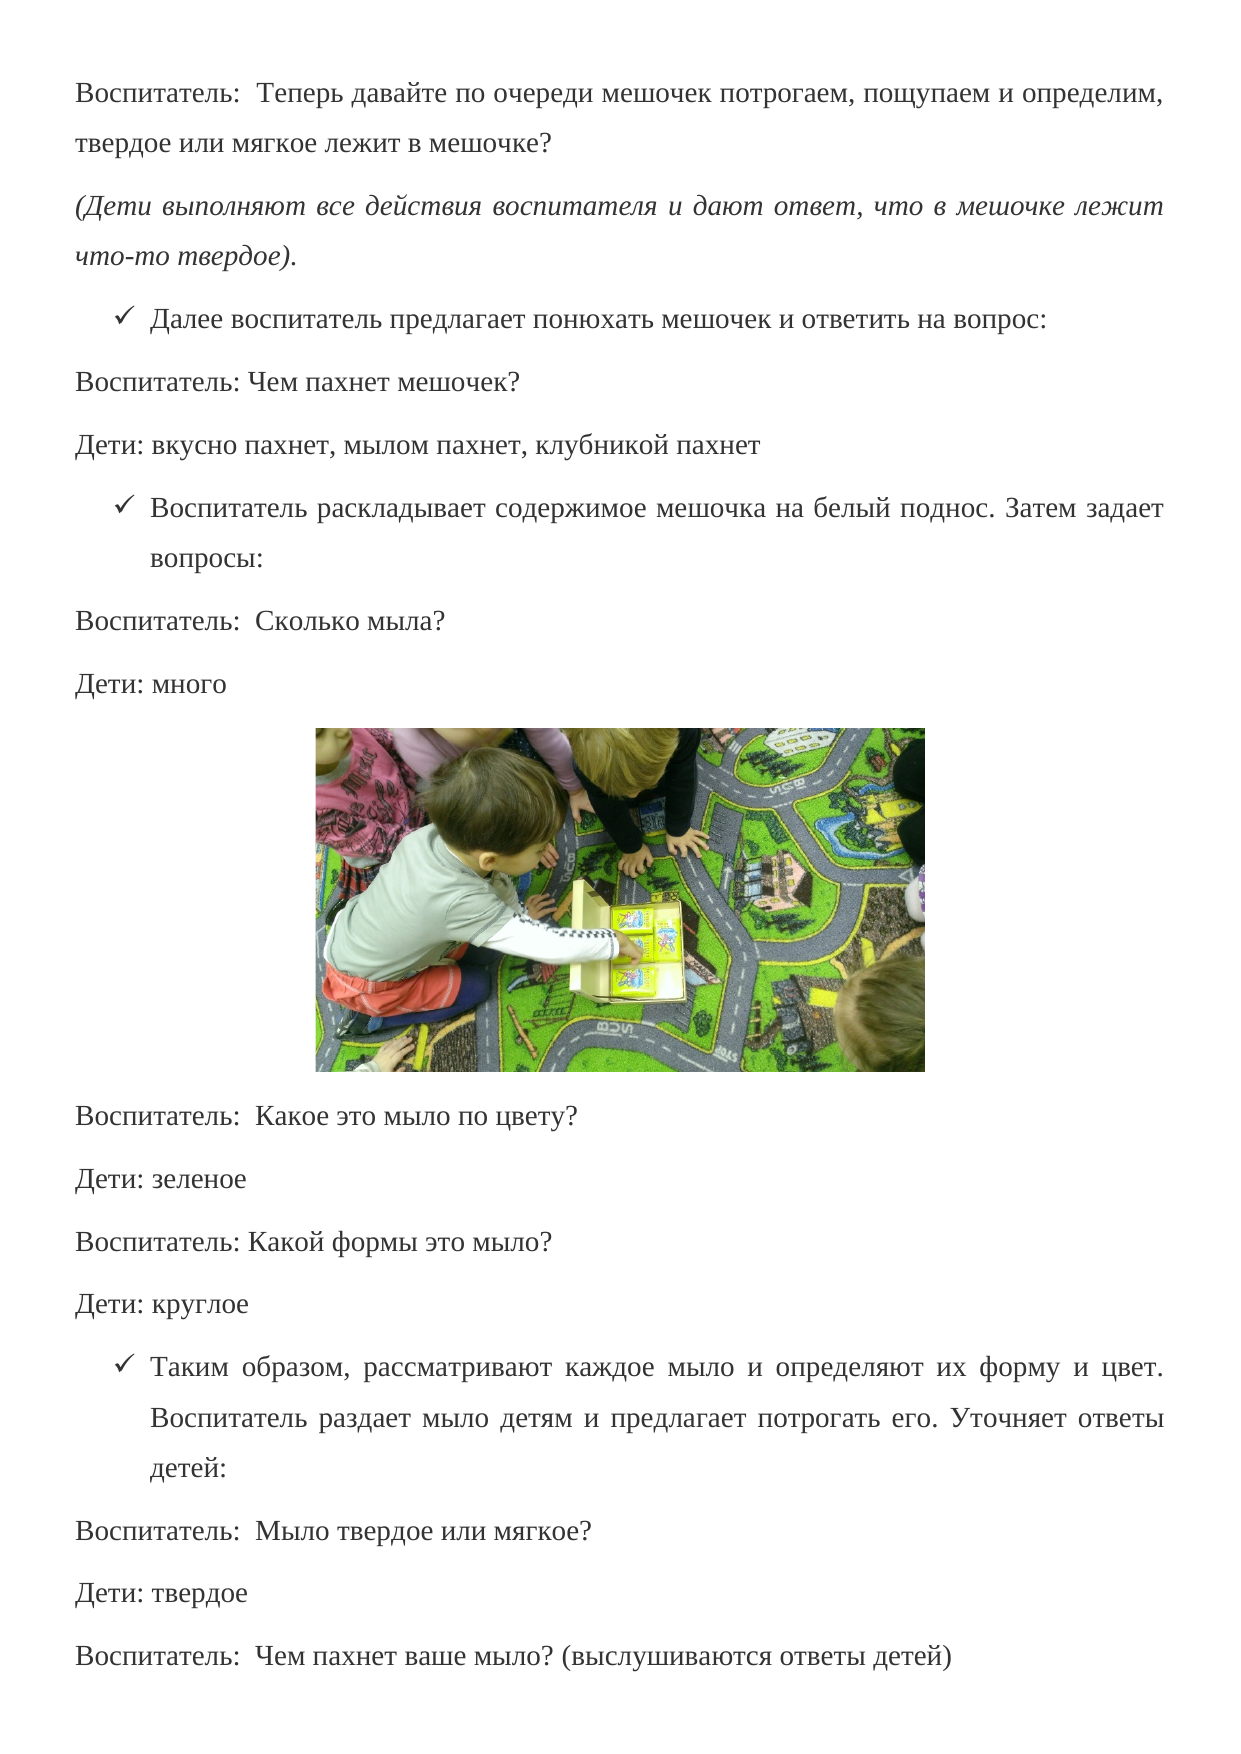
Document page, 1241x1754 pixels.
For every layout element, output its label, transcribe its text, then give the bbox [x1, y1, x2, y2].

picture [315, 728, 925, 1072]
list Далее воспитатель предлагает понюхать мешочек и ответить на вопрос: [112, 301, 1165, 335]
text Дети: вкусно пахнет, мылом пахнет, клубникой пахнет [75, 427, 1165, 461]
text Воспитатель: Какой формы это мыло? [75, 1224, 1165, 1257]
text Воспитатель: Сколько мыла? [75, 603, 1165, 637]
text (Дети выполняют все действия воспитателя и дают ответ, что в мешочке лежит что-то твердое). [75, 188, 1165, 272]
text Воспитатель: Какое это мыло по цвету? [75, 1098, 1165, 1132]
text Воспитатель: Чем пахнет мешочек? [75, 364, 1165, 398]
text Воспитатель: Теперь давайте по очереди мешочек потрогаем, пощупаем и определим, твердое или мягкое лежит в мешочке? [75, 75, 1165, 159]
text Дети: круглое [75, 1286, 1165, 1320]
text Дети: твердое [75, 1576, 1165, 1609]
list Таким образом, рассматривают каждое мыло и определяют их форму и цвет. Воспитатель раздает мыло детям и предлагает потрогать его. Уточняет ответы детей: [112, 1349, 1165, 1483]
text Дети: зеленое [75, 1161, 1165, 1194]
text Воспитатель: Мыло твердое или мягкое? [75, 1513, 1165, 1546]
text Воспитатель: Чем пахнет ваше мыло? (выслушиваются ответы детей) [75, 1638, 1165, 1672]
text Дети: много [75, 666, 1165, 699]
list Воспитатель раскладывает содержимое мешочка на белый поднос. Затем задает вопросы: [112, 490, 1165, 574]
